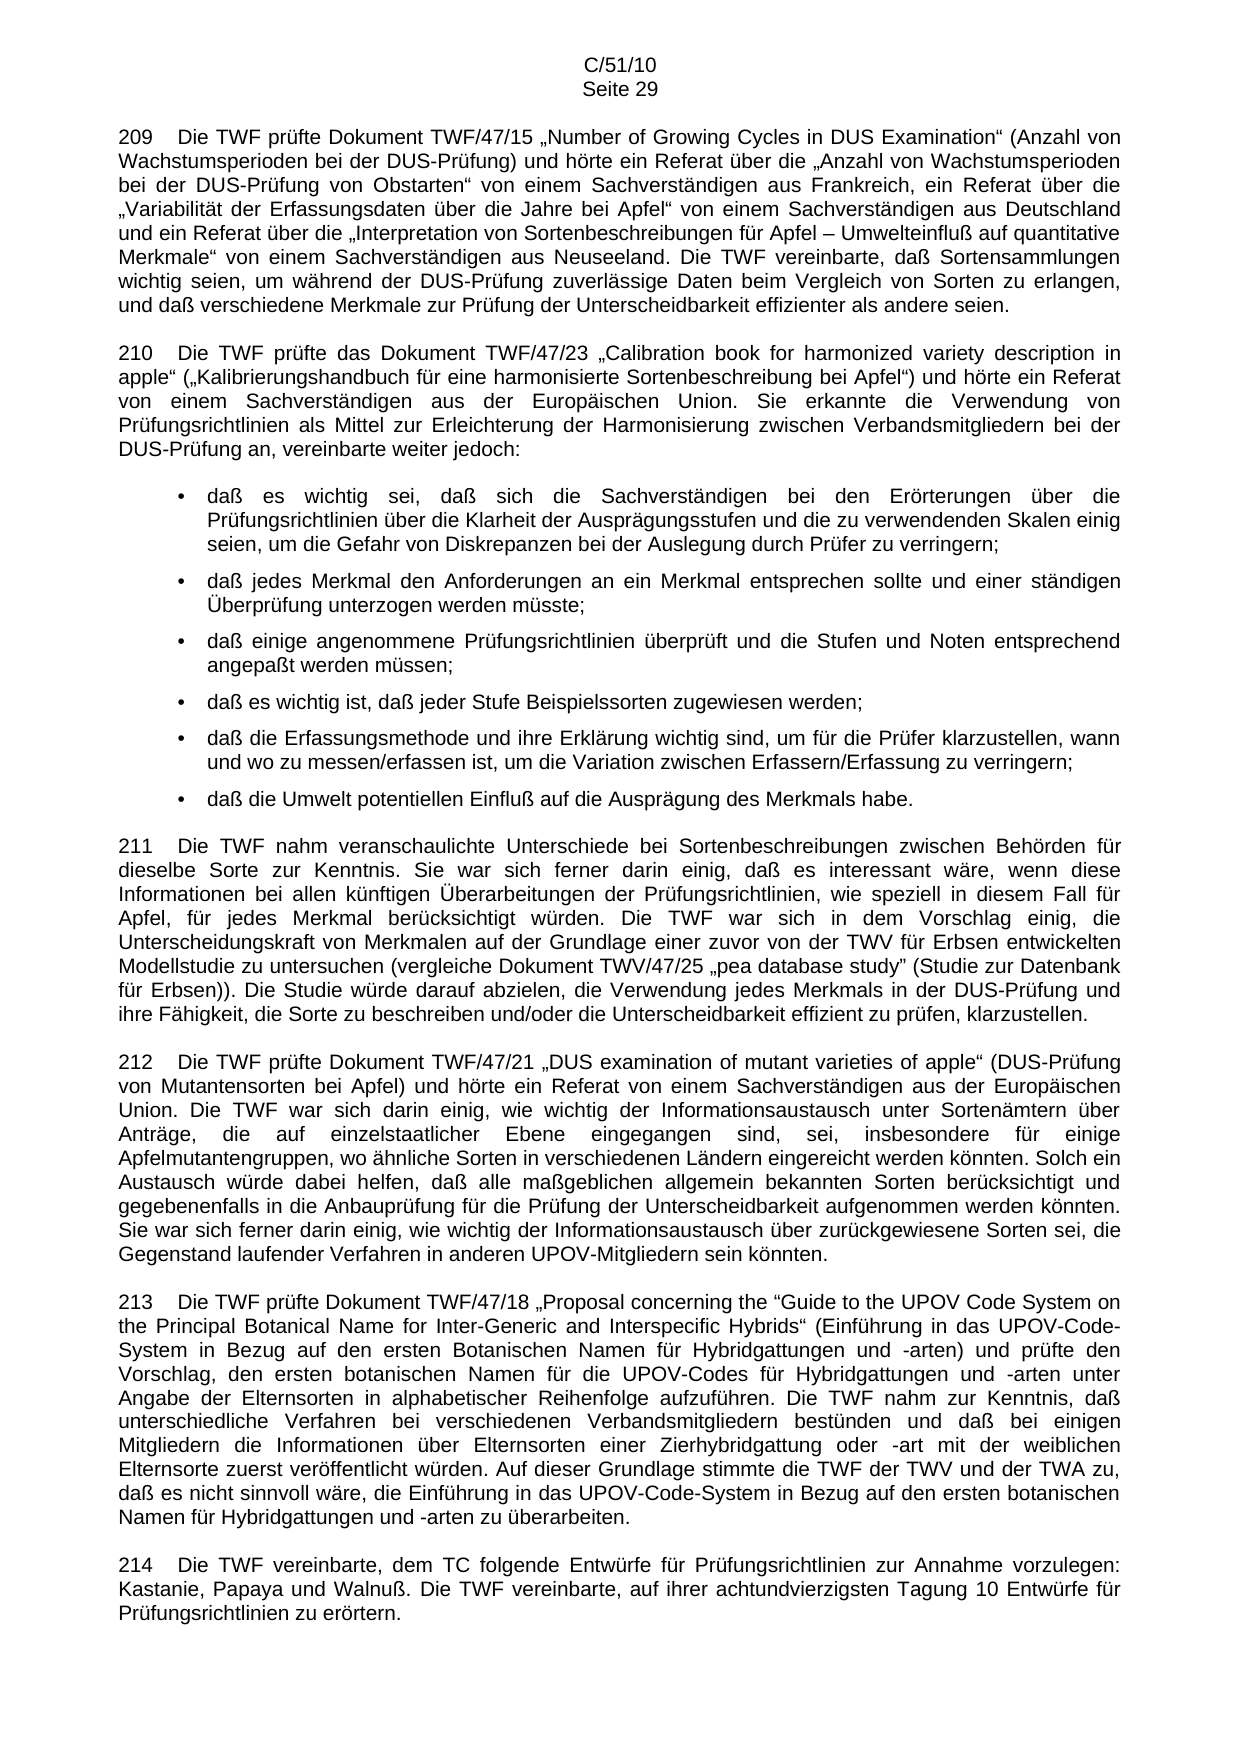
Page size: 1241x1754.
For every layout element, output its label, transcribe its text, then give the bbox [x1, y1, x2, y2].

text • daß jedes Merkmal den Anforderungen an ein Merkmal entsprechen sollte und einer ständigen Überprüfung unterzogen werden müsste; [177, 569, 1122, 617]
text Die TWF prüfte Dokument TWF/47/18 „Proposal concerning the “Guide to the UPOV Code System on the Principal Botanical Name for Inter-Generic and Interspecific Hybrids“ (Einführung in das UPOV-Code-System in Bezug auf den ersten Botanischen Namen für Hybridgattungen und -arten) und prüfte den Vorschlag, den ersten botanischen Namen für die UPOV-Codes für Hybridgattungen und -arten unter Angabe der Elternsorten in alphabetischer Reihenfolge aufzuführen. Die TWF nahm zur Kenntnis, daß unterschiedliche Verfahren bei verschiedenen Verbandsmitgliedern bestünden und daß bei einigen Mitgliedern die Informationen über Elternsorten einer Zierhybridgattung oder -art mit der weiblichen Elternsorte zuerst veröffentlicht würden. Auf dieser Grundlage stimmte die TWF der TWV und der TWA zu, daß es nicht sinnvoll wäre, die Einführung in das UPOV-Code-System in Bezug auf den ersten botanischen Namen für Hybridgattungen und -arten zu überarbeiten. [118, 1289, 1122, 1529]
text • daß es wichtig ist, daß jeder Stufe Beispielssorten zugewiesen werden; [177, 689, 1122, 713]
text • daß einige angenommene Prüfungsrichtlinien überprüft und die Stufen und Noten entsprechend angepaßt werden müssen; [177, 629, 1122, 677]
text Die TWF nahm veranschaulichte Unterschiede bei Sortenbeschreibungen zwischen Behörden für dieselbe Sorte zur Kenntnis. Sie war sich ferner darin einig, daß es interessant wäre, wenn diese Informationen bei allen künftigen Überarbeitungen der Prüfungsrichtlinien, wie speziell in diesem Fall für Apfel, für jedes Merkmal berücksichtigt würden. Die TWF war sich in dem Vorschlag einig, die Unterscheidungskraft von Merkmalen auf der Grundlage einer zuvor von der TWV für Erbsen entwickelten Modellstudie zu untersuchen (vergleiche Dokument TWV/47/25 „pea database study” (Studie zur Datenbank für Erbsen)). Die Studie würde darauf abzielen, die Verwendung jedes Merkmals in der DUS-Prüfung und ihre Fähigkeit, die Sorte zu beschreiben und/oder die Unterscheidbarkeit effizient zu prüfen, klarzustellen. [118, 834, 1122, 1026]
text • daß die Umwelt potentiellen Einfluß auf die Ausprägung des Merkmals habe. [177, 786, 1122, 810]
text Die TWF prüfte das Dokument TWF/47/23 „Calibration book for harmonized variety description in apple“ („Kalibrierungshandbuch für eine harmonisierte Sortenbeschreibung bei Apfel“) und hörte ein Referat von einem Sachverständigen aus der Europäischen Union. Sie erkannte die Verwendung von Prüfungsrichtlinien als Mittel zur Erleichterung der Harmonisierung zwischen Verbandsmitgliedern bei der DUS-Prüfung an, vereinbarte weiter jedoch: [118, 341, 1122, 460]
text Die TWF prüfte Dokument TWF/47/15 „Number of Growing Cycles in DUS Examination“ (Anzahl von Wachstumsperioden bei der DUS-Prüfung) und hörte ein Referat über die „Anzahl von Wachstumsperioden bei der DUS-Prüfung von Obstarten“ von einem Sachverständigen aus Frankreich, ein Referat über die „Variabilität der Erfassungsdaten über die Jahre bei Apfel“ von einem Sachverständigen aus Deutschland und ein Referat über die „Interpretation von Sortenbeschreibungen für Apfel – Umwelteinfluß auf quantitative Merkmale“ von einem Sachverständigen aus Neuseeland. Die TWF vereinbarte, daß Sortensammlungen wichtig seien, um während der DUS-Prüfung zuverlässige Daten beim Vergleich von Sorten zu erlangen, und daß verschiedene Merkmale zur Prüfung der Unterscheidbarkeit effizienter als andere seien. [118, 125, 1122, 317]
text • daß es wichtig sei, daß sich die Sachverständigen bei den Erörterungen über die Prüfungsrichtlinien über die Klarheit der Ausprägungsstufen und die zu verwendenden Skalen einig seien, um die Gefahr von Diskrepanzen bei der Auslegung durch Prüfer zu verringern; [177, 484, 1122, 556]
text • daß die Erfassungsmethode und ihre Erklärung wichtig sind, um für die Prüfer klarzustellen, wann und wo zu messen/erfassen ist, um die Variation zwischen Erfassern/Erfassung zu verringern; [177, 726, 1122, 774]
text Die TWF vereinbarte, dem TC folgende Entwürfe für Prüfungsrichtlinien zur Annahme vorzulegen: Kastanie, Papaya und Walnuß. Die TWF vereinbarte, auf ihrer achtundvierzigsten Tagung 10 Entwürfe für Prüfungsrichtlinien zu erörtern. [118, 1553, 1122, 1625]
text Die TWF prüfte Dokument TWF/47/21 „DUS examination of mutant varieties of apple“ (DUS-Prüfung von Mutantensorten bei Apfel) und hörte ein Referat von einem Sachverständigen aus der Europäischen Union. Die TWF war sich darin einig, wie wichtig der Informationsaustausch unter Sortenämtern über Anträge, die auf einzelstaatlicher Ebene eingegangen sind, sei, insbesondere für einige Apfelmutantengruppen, wo ähnliche Sorten in verschiedenen Ländern eingereicht werden könnten. Solch ein Austausch würde dabei helfen, daß alle maßgeblichen allgemein bekannten Sorten berücksichtigt und gegebenenfalls in die Anbauprüfung für die Prüfung der Unterscheidbarkeit aufgenommen werden könnten. Sie war sich ferner darin einig, wie wichtig der Informationsaustausch über zurückgewiesene Sorten sei, die Gegenstand laufender Verfahren in anderen UPOV-Mitgliedern sein könnten. [118, 1050, 1122, 1266]
